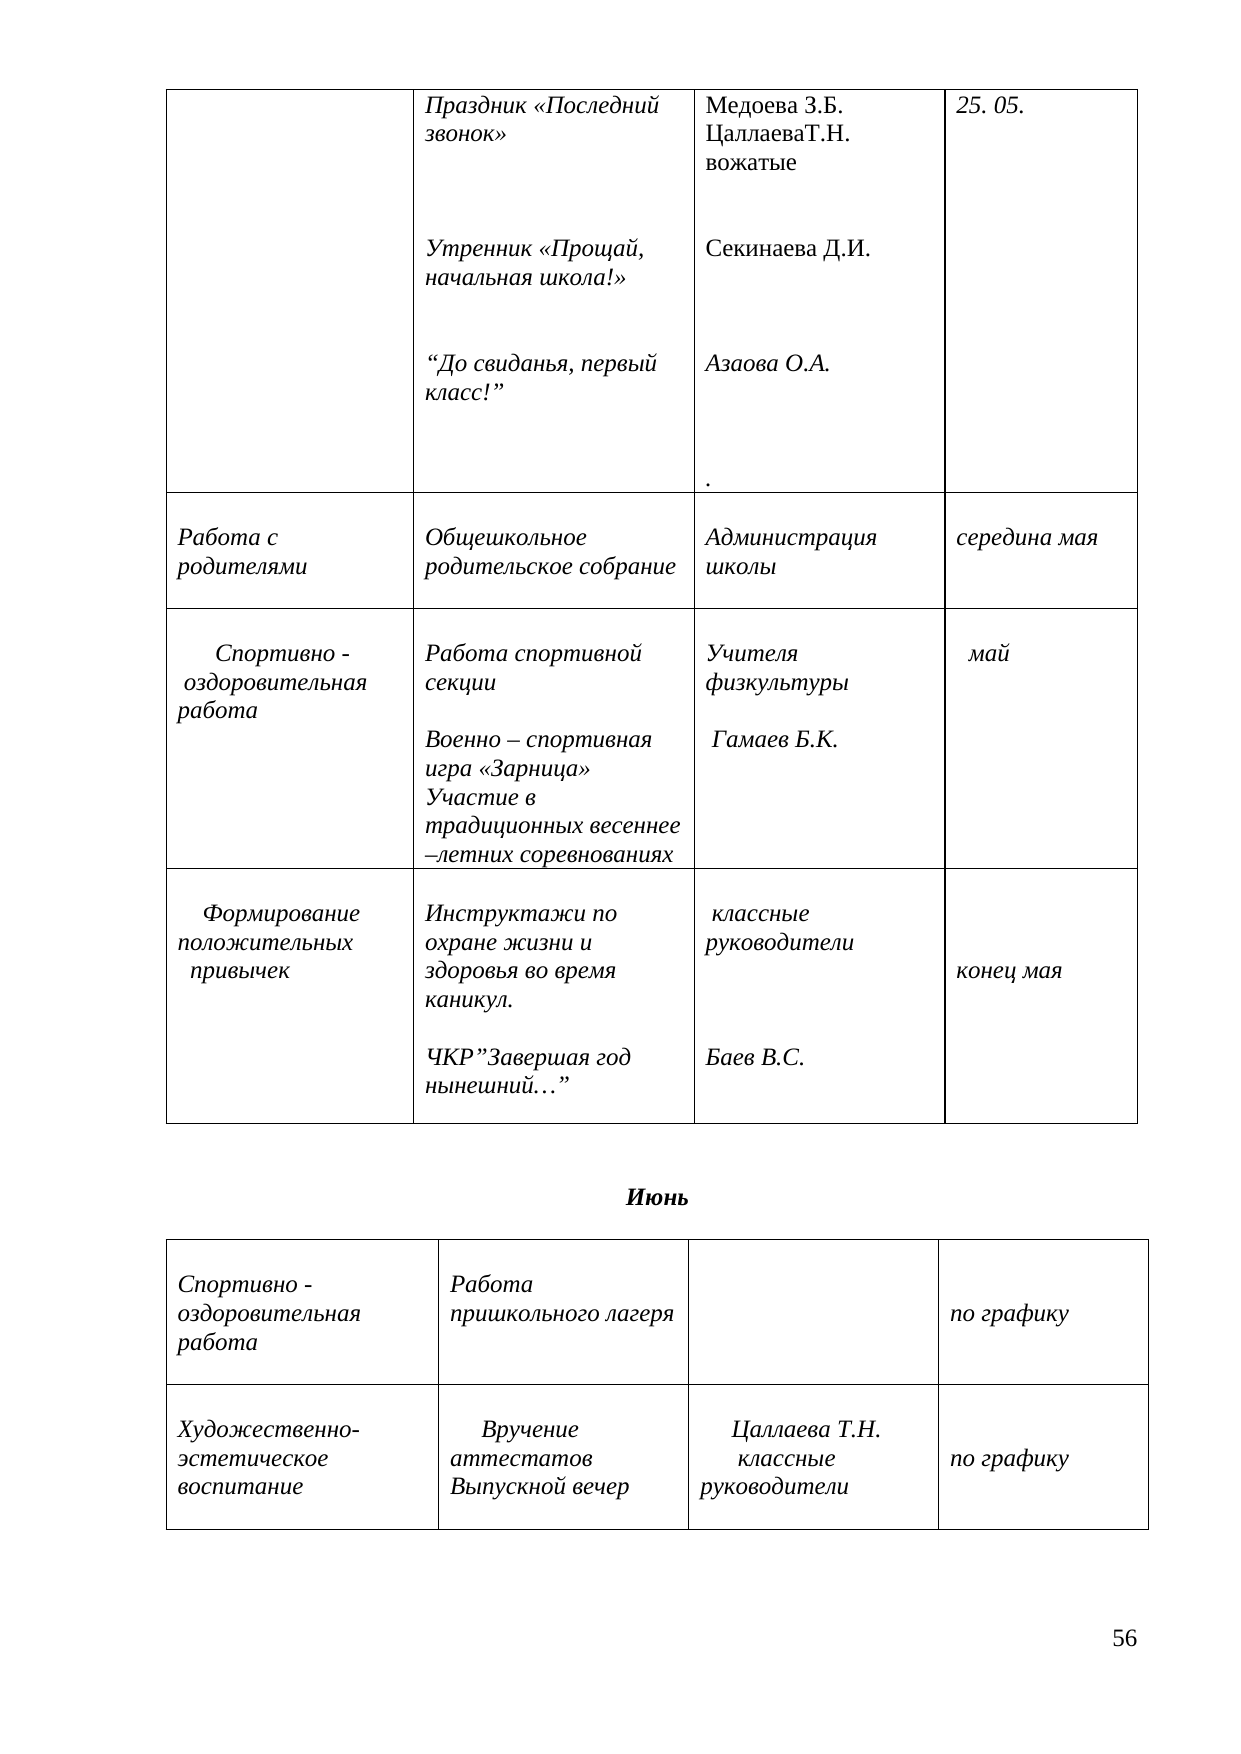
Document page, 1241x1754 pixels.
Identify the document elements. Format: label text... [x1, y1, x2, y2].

table_header по графику [939, 1240, 1148, 1384]
table_cell Учителя физкультуры Гамаев Б.К. [695, 609, 944, 868]
table_header [689, 1240, 938, 1384]
table_cell 9 Мая 25. 05. [946, 90, 1137, 492]
table_cell Администрация школы [695, 493, 944, 608]
table_cell классные руководители Баев В.С. [695, 869, 944, 1123]
table_header Работа пришкольного лагеря [439, 1240, 688, 1384]
table_cell по графику [939, 1385, 1148, 1529]
table_cell Инструктажи по охране жизни и здоровья во время каникул. ЧКР”Завершая год нынешний…” [414, 869, 694, 1123]
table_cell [695, 90, 944, 492]
table_cell Работа спортивной секции Военно – спортивная игра «Зарница» Участие в традиционных весеннее –летних соревнованиях [414, 609, 694, 868]
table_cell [167, 90, 413, 492]
table_cell Цаллаева Т.Н. классные руководители [689, 1385, 938, 1529]
table_cell Вручение аттестатов Выпускной вечер [439, 1385, 688, 1529]
table_cell май [946, 609, 1137, 868]
table_header Спортивно - оздоровительная работа [167, 1240, 438, 1384]
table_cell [414, 90, 694, 492]
table_cell Художественно-эстетическое воспитание [167, 1385, 438, 1529]
table_cell середина мая [946, 493, 1137, 608]
table_cell Общешкольное родительское собрание [414, 493, 694, 608]
text Июнь [177, 1182, 1137, 1211]
table_cell Спортивно - оздоровительная работа [167, 609, 413, 868]
table_cell конец мая [946, 869, 1137, 1123]
table_cell Работа с родителями [167, 493, 413, 608]
table_cell Формирование положительных привычек [167, 869, 413, 1123]
